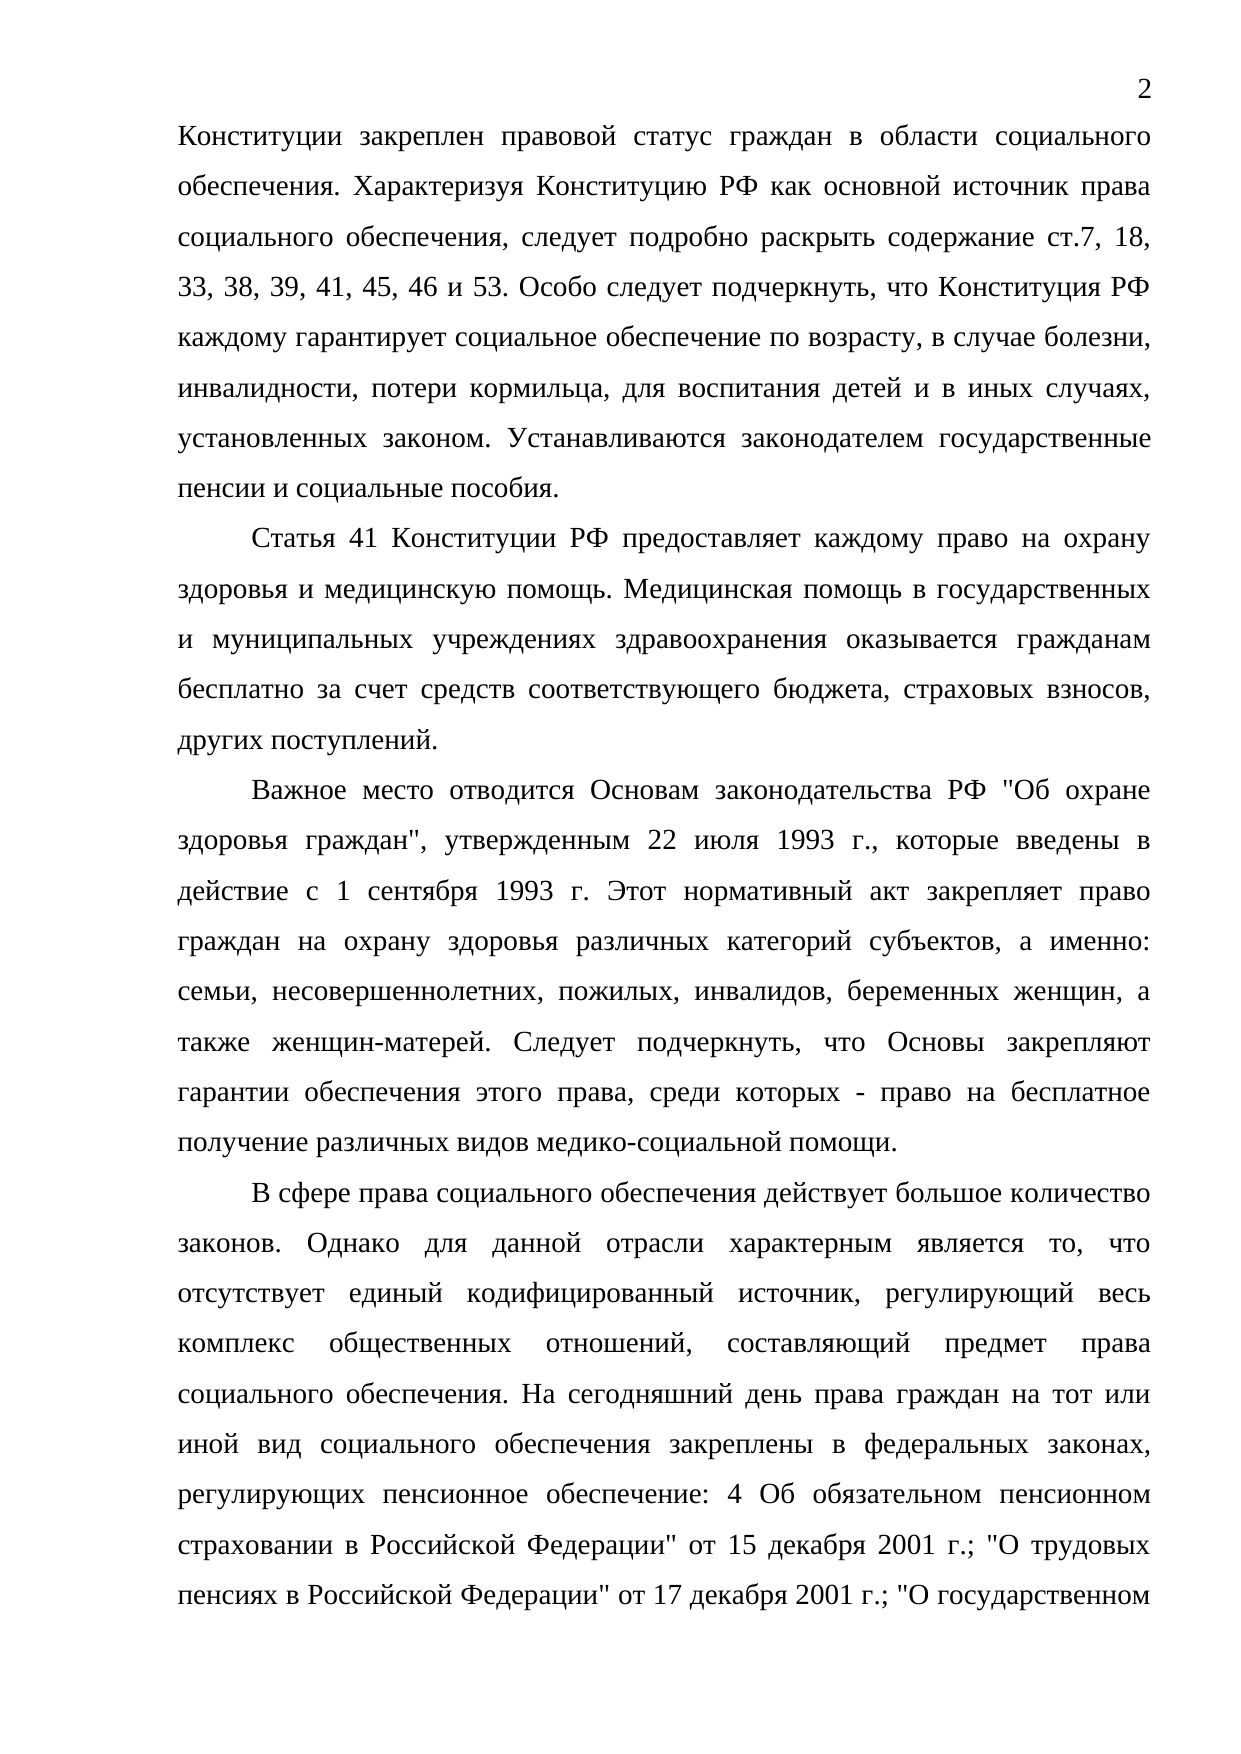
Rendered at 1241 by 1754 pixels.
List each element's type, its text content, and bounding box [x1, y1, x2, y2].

text Статья 41 Конституции РФ предоставляет каждому право на охрану здоровья и медицинскую помощь. Медицинская помощь в государственных и муниципальных учреждениях здравоохранения оказывается гражданам бесплатно за счет средств соответствующего бюджета, страховых взносов, других поступлений. [177, 521, 1152, 755]
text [177, 118, 1152, 504]
text Важное место отводится Основам законодательства РФ "Об охране здоровья граждан", утвержденным 22 июля 1993 г., которые введены в действие с 1 сентября 1993 г. Этот нормативный акт закрепляет право граждан на охрану здоровья различных категорий субъектов, а именно: семьи, несовершеннолетних, пожилых, инвалидов, беременных женщин, а также женщин-матерей. Следует подчеркнуть, что Основы закрепляют гарантии обеспечения этого права, среди которых - право на бесплатное получение различных видов медико-социальной помощи. [177, 772, 1152, 1158]
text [177, 1175, 1152, 1611]
